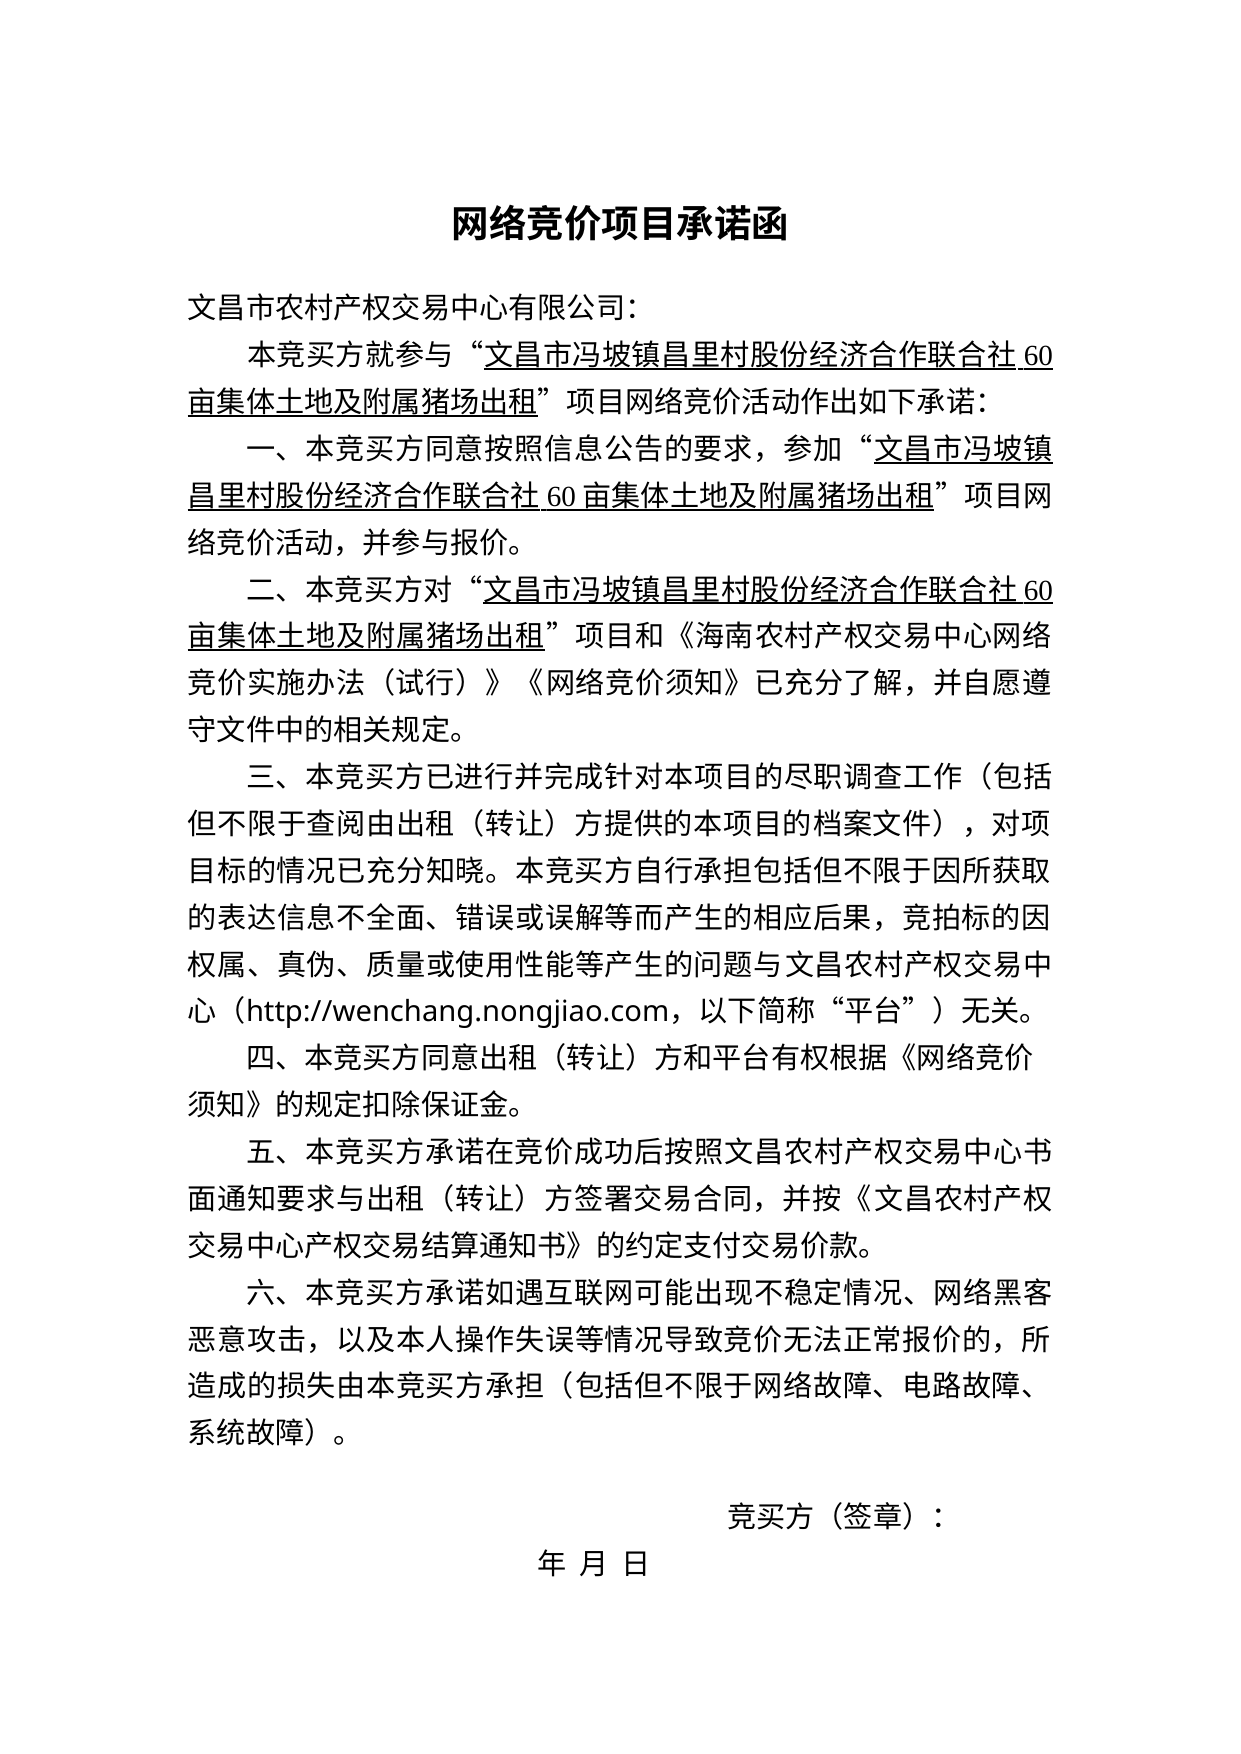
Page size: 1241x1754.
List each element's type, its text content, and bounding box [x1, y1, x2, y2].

text 文昌市农村产权交易中心有限公司： [187, 281, 1053, 328]
subtitle 网络竞价项目承诺函 [187, 189, 1053, 254]
text 三、本竞买方已进行并完成针对本项目的尽职调查工作（包括但不限于查阅由出租（转让）方提供的本项目的档案文件），对项目标的情况已充分知晓。本竞买方自行承担包括但不限于因所获取的表达信息不全面、错误或误解等而产生的相应后果，竞拍标的因权属、真伪、质量或使用性能等产生的问题与文昌农村产权交易中心（http://wenchang.nongjiao.com，以下简称“平台”）无关。 [187, 750, 1053, 1031]
text 本竞买方就参与“文昌市冯坡镇昌里村股份经济合作联合社60亩集体土地及附属猪场出租”项目网络竞价活动作出如下承诺： [187, 328, 1053, 422]
text 五、本竞买方承诺在竞价成功后按照文昌农村产权交易中心书面通知要求与出租（转让）方签署交易合同，并按《文昌农村产权交易中心产权交易结算通知书》的约定支付交易价款。 [187, 1125, 1053, 1266]
text 四、本竞买方同意出租（转让）方和平台有权根据《网络竞价须知》的规定扣除保证金。 [187, 1031, 1053, 1125]
text 年 月 日 [187, 1537, 1053, 1583]
text 一、本竞买方同意按照信息公告的要求，参加“文昌市冯坡镇昌里村股份经济合作联合社60亩集体土地及附属猪场出租”项目网络竞价活动，并参与报价。 [187, 422, 1053, 562]
text 二、本竞买方对“文昌市冯坡镇昌里村股份经济合作联合社60亩集体土地及附属猪场出租”项目和《海南农村产权交易中心网络竞价实施办法（试行）》《网络竞价须知》已充分了解，并自愿遵守文件中的相关规定。 [187, 562, 1053, 750]
text 竞买方（签章）： [187, 1490, 1053, 1537]
text 六、本竞买方承诺如遇互联网可能出现不稳定情况、网络黑客恶意攻击，以及本人操作失误等情况导致竞价无法正常报价的，所造成的损失由本竞买方承担（包括但不限于网络故障、电路故障、系统故障）。 [187, 1266, 1053, 1453]
